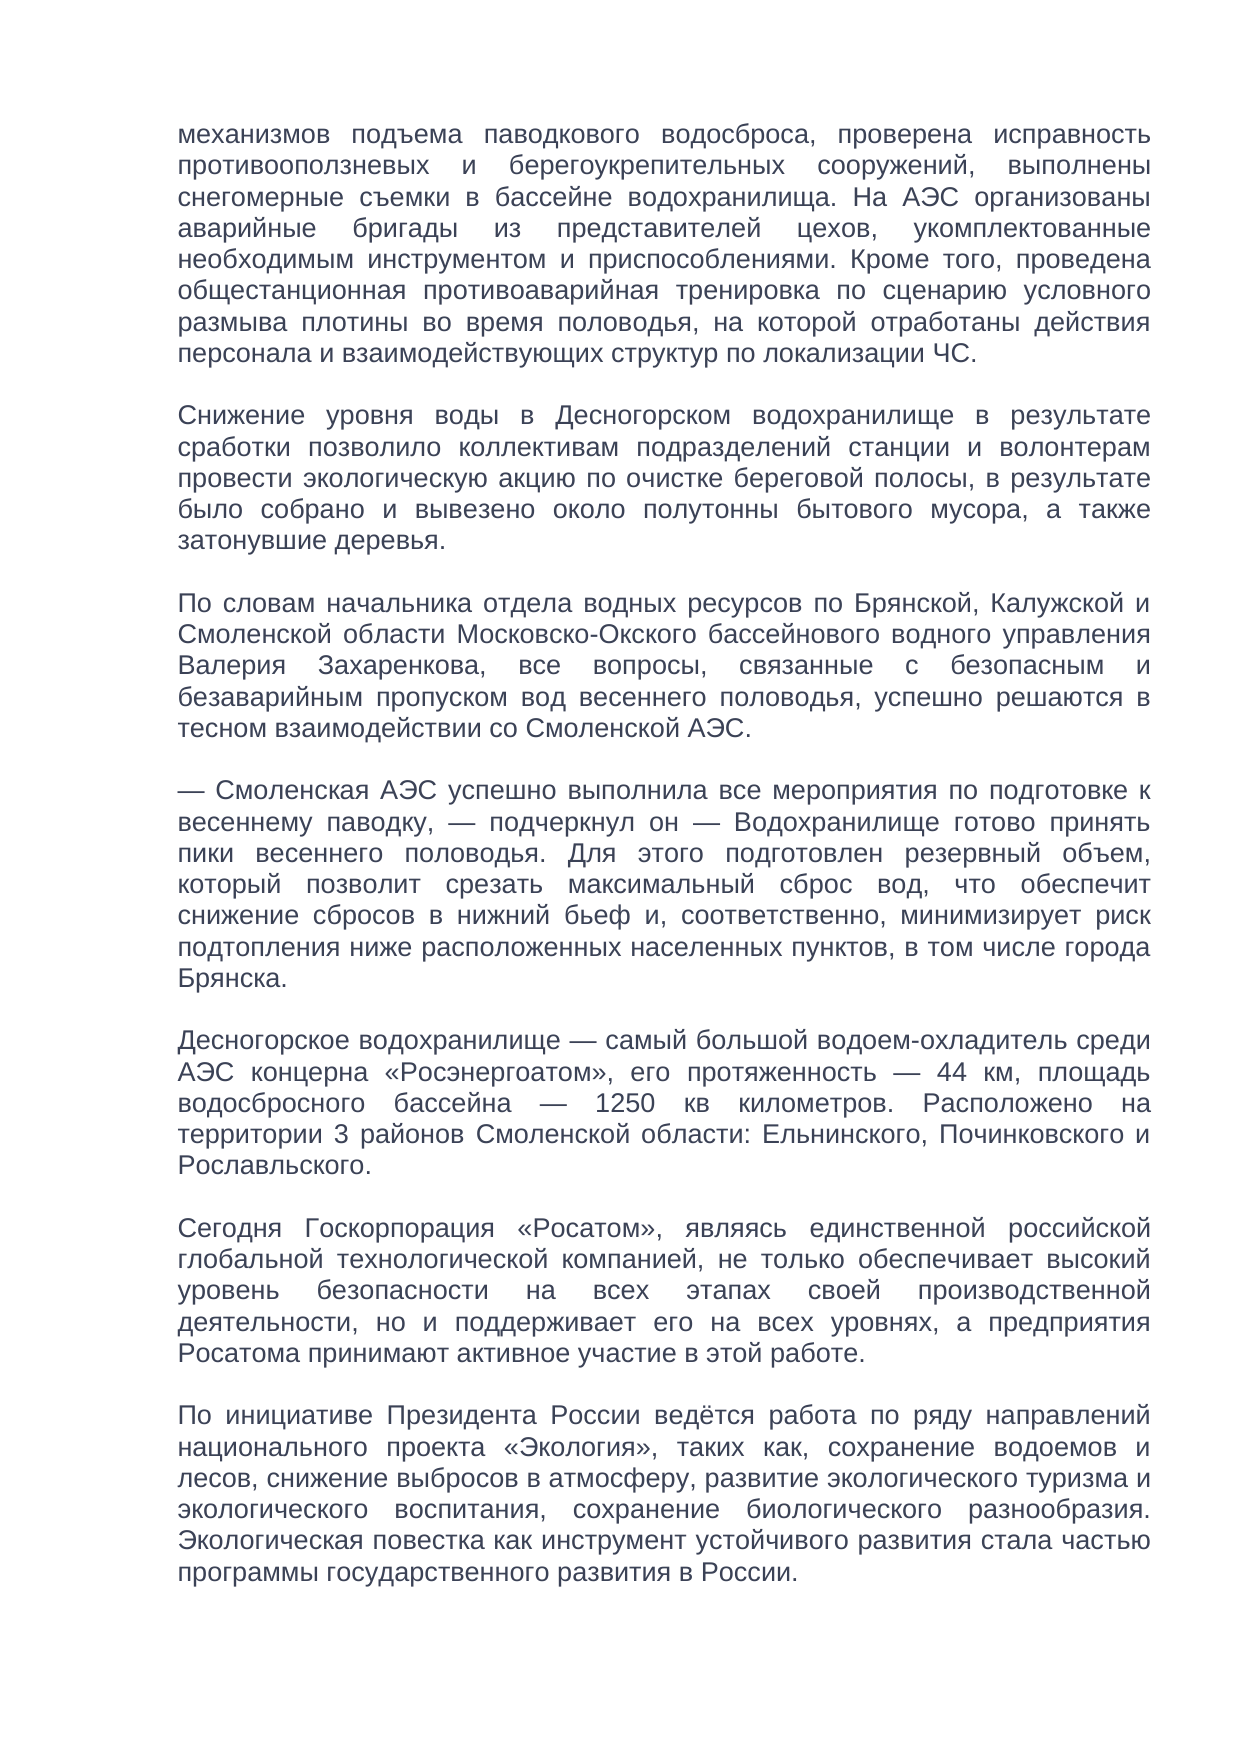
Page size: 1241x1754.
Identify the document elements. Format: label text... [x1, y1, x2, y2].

text Снижение уровня воды в Десногорском водохранилище в результате сработки позволило коллективам подразделений станции и волонтерам провести экологическую акцию по очистке береговой полосы, в результате было собрано и вывезено около полутонны бытового мусора, а также затонувшие деревья. [177, 399, 1152, 556]
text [177, 118, 1152, 368]
text По словам начальника отдела водных ресурсов по Брянской, Калужской и Смоленской области Московско-Окского бассейнового водного управления Валерия Захаренкова, все вопросы, связанные с безопасным и безаварийным пропуском вод весеннего половодья, успешно решаются в тесном взаимодействии со Смоленской АЭС. [177, 587, 1152, 743]
text По инициативе Президента России ведётся работа по ряду направлений национального проекта «Экология», таких как, сохранение водоемов и лесов, снижение выбросов в атмосферу, развитие экологического туризма и экологического воспитания, сохранение биологического разнообразия. Экологическая повестка как инструмент устойчивого развития стала частью программы государственного развития в России. [177, 1399, 1152, 1587]
text Десногорское водохранилище — самый большой водоем-охладитель среди АЭС концерна «Росэнергоатом», его протяженность — 44 км, площадь водосбросного бассейна — 1250 кв километров. Расположено на территории 3 районов Смоленской области: Ельнинского, Починковского и Рославльского. [177, 1024, 1152, 1181]
text Сегодня Госкорпорация «Росатом», являясь единственной российской глобальной технологической компанией, не только обеспечивает высокий уровень безопасности на всех этапах своей производственной деятельности, но и поддерживает его на всех уровнях, а предприятия Росатома принимают активное участие в этой работе. [177, 1212, 1152, 1368]
text — Смоленская АЭС успешно выполнила все мероприятия по подготовке к весеннему паводку, — подчеркнул он — Водохранилище готово принять пики весеннего половодья. Для этого подготовлен резервный объем, который позволит срезать максимальный сброс вод, что обеспечит снижение сбросов в нижний бьеф и, соответственно, минимизирует риск подтопления ниже расположенных населенных пунктов, в том числе города Брянска. [177, 774, 1152, 993]
